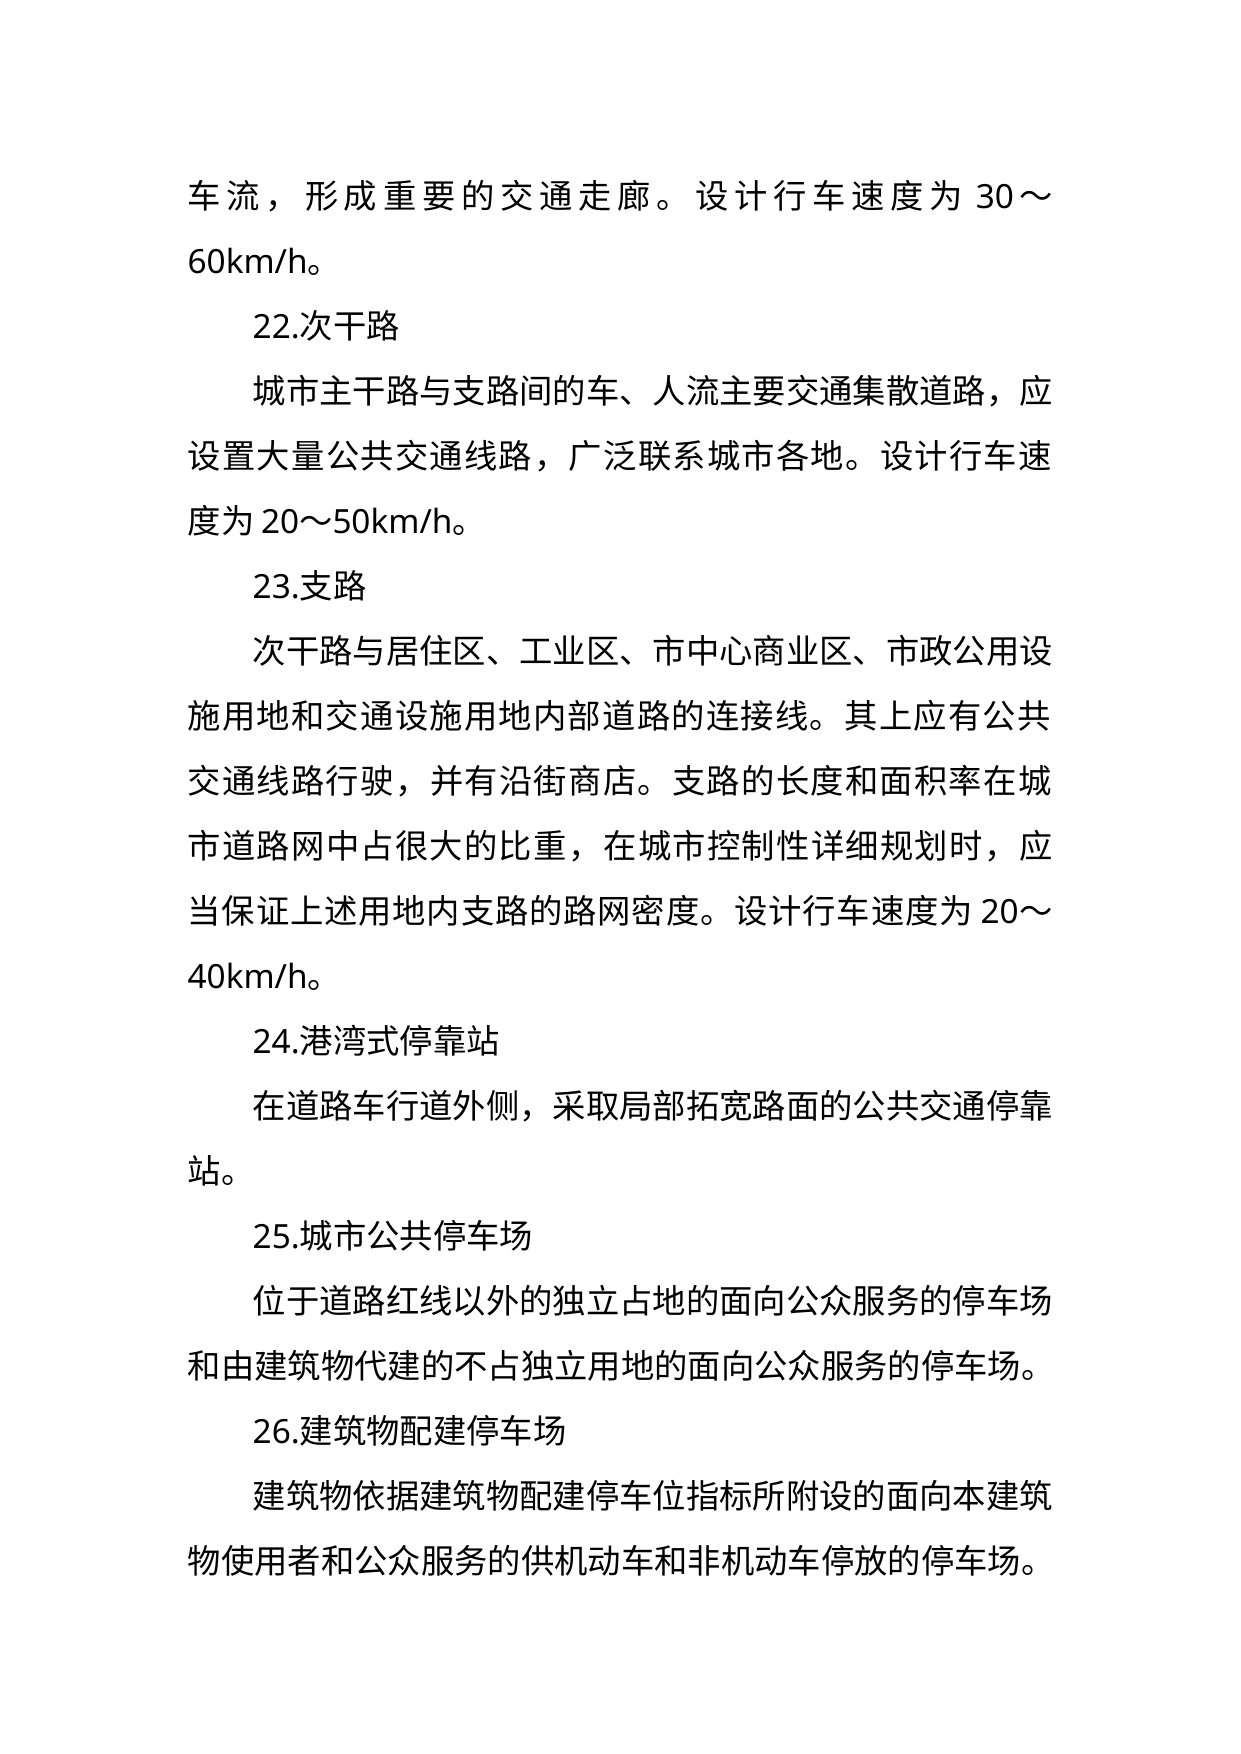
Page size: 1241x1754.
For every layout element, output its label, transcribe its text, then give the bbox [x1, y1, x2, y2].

text 23.支路 [187, 552, 1053, 617]
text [187, 162, 1053, 292]
text 次干路与居住区、工业区、市中心商业区、市政公用设施用地和交通设施用地内部道路的连接线。其上应有公共交通线路行驶，并有沿街商店。支路的长度和面积率在城市道路网中占很大的比重，在城市控制性详细规划时，应当保证上述用地内支路的路网密度。设计行车速度为20～40km/h。 [187, 617, 1053, 1007]
text 位于道路红线以外的独立占地的面向公众服务的停车场和由建筑物代建的不占独立用地的面向公众服务的停车场。 [187, 1267, 1053, 1397]
text 城市主干路与支路间的车、人流主要交通集散道路，应设置大量公共交通线路，广泛联系城市各地。设计行车速度为20～50km/h。 [187, 357, 1053, 552]
text 26.建筑物配建停车场 [187, 1397, 1053, 1462]
text 22.次干路 [187, 292, 1053, 357]
text 24.港湾式停靠站 [187, 1007, 1053, 1072]
text 建筑物依据建筑物配建停车位指标所附设的面向本建筑物使用者和公众服务的供机动车和非机动车停放的停车场。 [187, 1462, 1053, 1592]
text 在道路车行道外侧，采取局部拓宽路面的公共交通停靠站。 [187, 1072, 1053, 1202]
text 25.城市公共停车场 [187, 1202, 1053, 1267]
